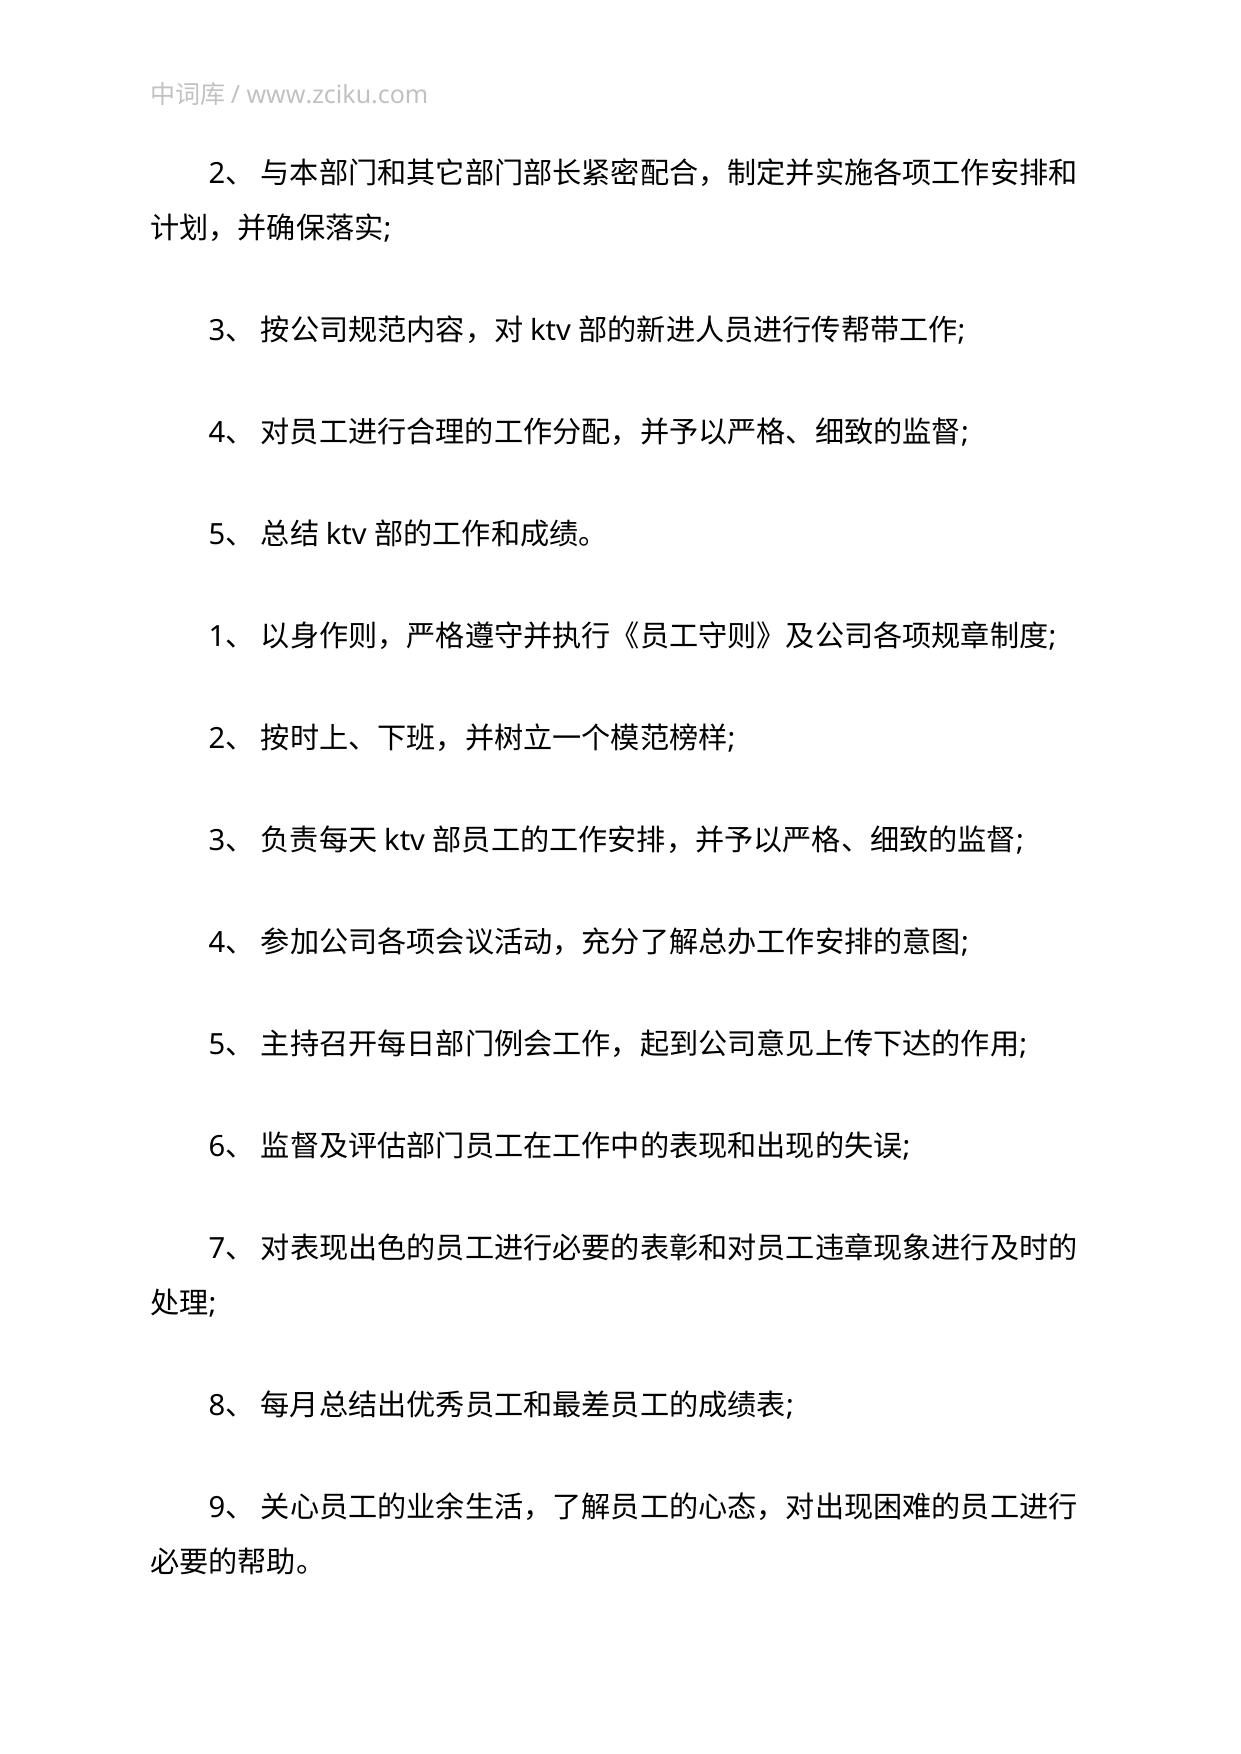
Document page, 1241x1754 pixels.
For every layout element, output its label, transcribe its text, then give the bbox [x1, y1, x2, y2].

text 5、 总结 ktv 部的工作和成绩。 [150, 511, 1090, 553]
text 8、 每月总结出优秀员工和最差员工的成绩表; [150, 1382, 1090, 1424]
text 4、 参加公司各项会议活动，充分了解总办工作安排的意图; [150, 919, 1090, 961]
text 2、 与本部门和其它部门部长紧密配合，制定并实施各项工作安排和计划，并确保落实; [150, 150, 1090, 247]
text 3、 负责每天 ktv 部员工的工作安排，并予以严格、细致的监督; [150, 817, 1090, 859]
text 7、 对表现出色的员工进行必要的表彰和对员工违章现象进行及时的处理; [150, 1225, 1090, 1322]
text 4、 对员工进行合理的工作分配，并予以严格、细致的监督; [150, 409, 1090, 451]
text 2、 按时上、下班，并树立一个模范榜样; [150, 715, 1090, 757]
text 1、 以身作则，严格遵守并执行《员工守则》及公司各项规章制度; [150, 613, 1090, 655]
text 3、 按公司规范内容，对 ktv 部的新进人员进行传帮带工作; [150, 307, 1090, 349]
text 6、 监督及评估部门员工在工作中的表现和出现的失误; [150, 1123, 1090, 1165]
text 5、 主持召开每日部门例会工作，起到公司意见上传下达的作用; [150, 1021, 1090, 1063]
text 9、 关心员工的业余生活，了解员工的心态，对出现困难的员工进行必要的帮助。 [150, 1484, 1090, 1581]
